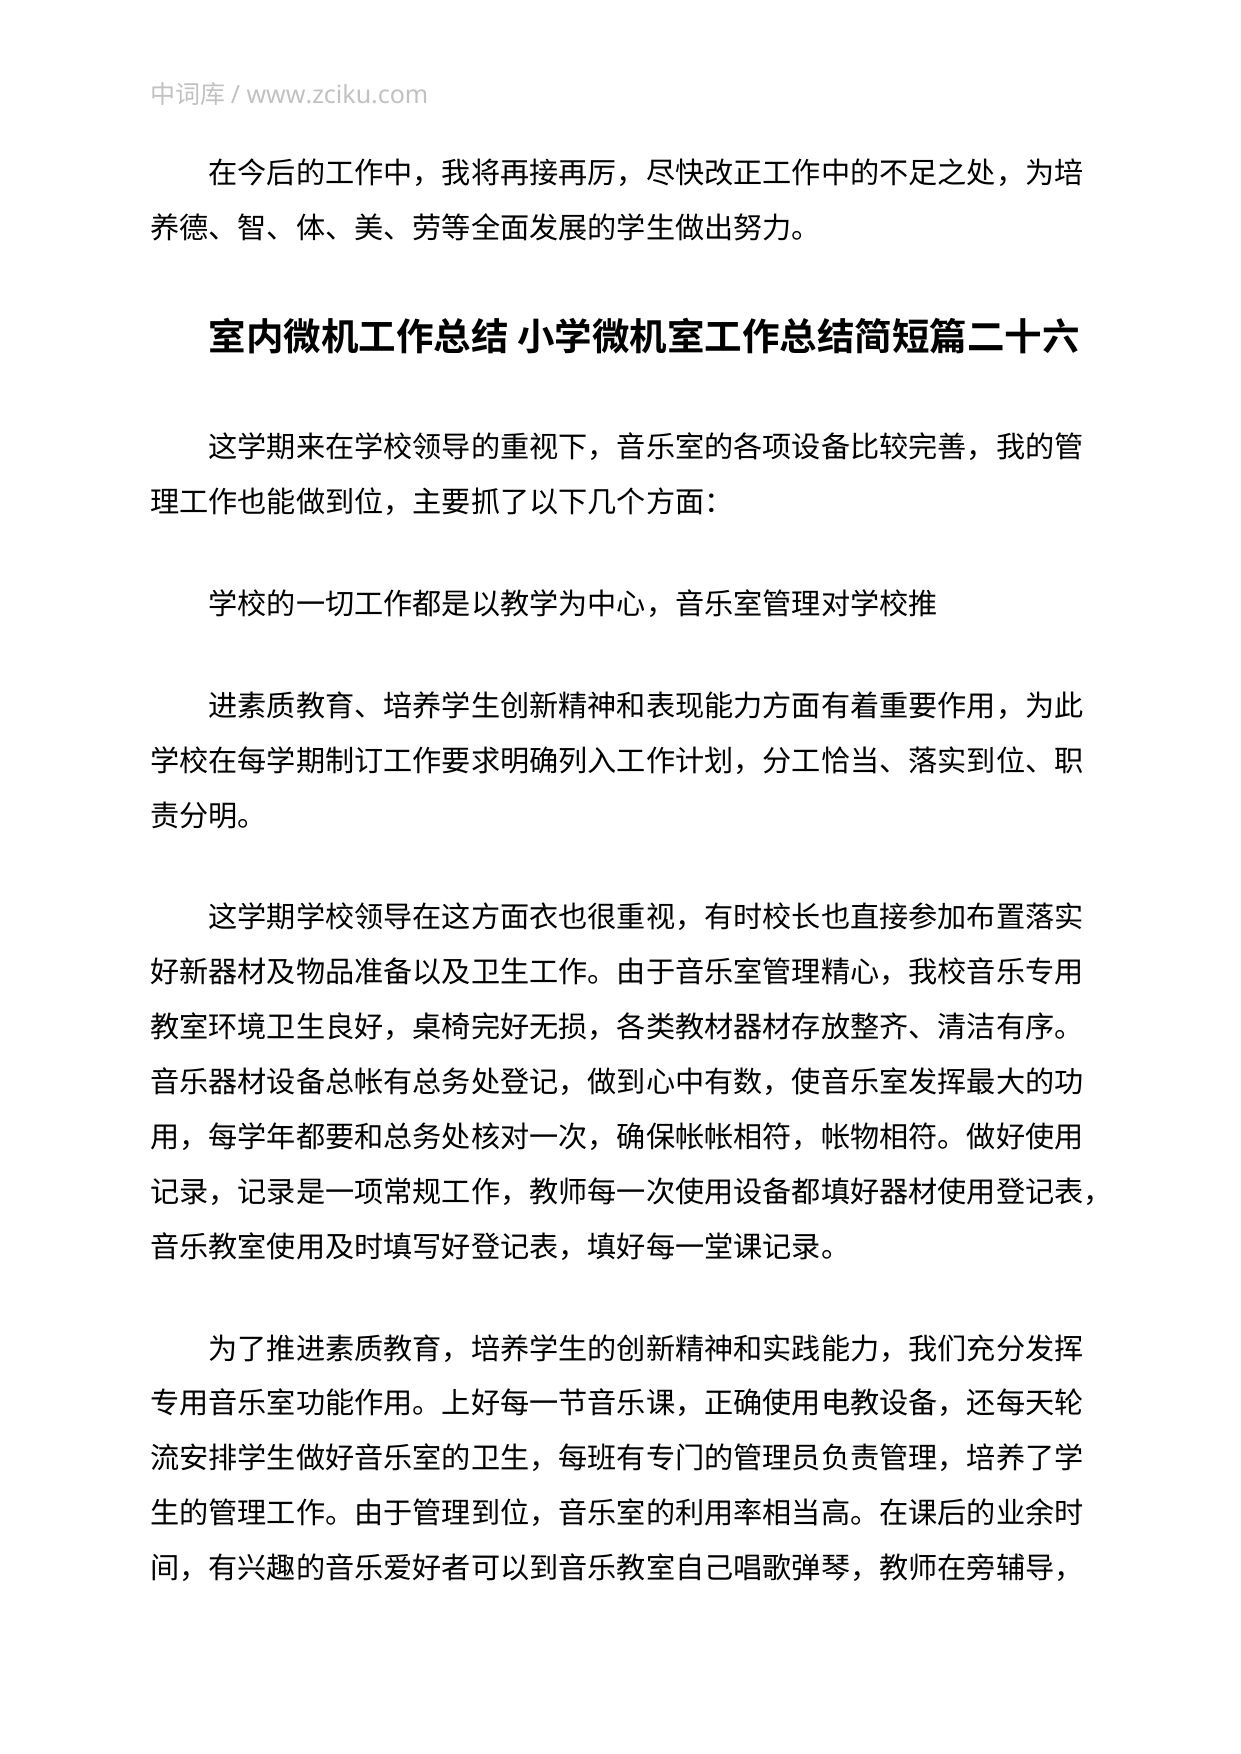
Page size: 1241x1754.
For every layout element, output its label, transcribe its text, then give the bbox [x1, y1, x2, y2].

text 这学期学校领导在这方面衣也很重视，有时校长也直接参加布置落实好新器材及物品准备以及卫生工作。由于音乐室管理精心，我校音乐专用教室环境卫生良好，桌椅完好无损，各类教材器材存放整齐、清洁有序。音乐器材设备总帐有总务处登记，做到心中有数，使音乐室发挥最大的功用，每学年都要和总务处核对一次，确保帐帐相符，帐物相符。做好使用记录，记录是一项常规工作，教师每一次使用设备都填好器材使用登记表，音乐教室使用及时填写好登记表，填好每一堂课记录。 [150, 894, 1090, 1266]
text 室内微机工作总结 小学微机室工作总结简短篇二十六 [150, 307, 1090, 361]
text 在今后的工作中，我将再接再厉，尽快改正工作中的不足之处，为培养德、智、体、美、劳等全面发展的学生做出努力。 [150, 150, 1090, 247]
text 进素质教育、培养学生创新精神和表现能力方面有着重要作用，为此学校在每学期制订工作要求明确列入工作计划，分工恰当、落实到位、职责分明。 [150, 682, 1090, 834]
text 学校的一切工作都是以教学为中心，音乐室管理对学校推 [150, 581, 1090, 623]
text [150, 1325, 1090, 1587]
text 这学期来在学校领导的重视下，音乐室的各项设备比较完善，我的管理工作也能做到位，主要抓了以下几个方面： [150, 424, 1090, 521]
